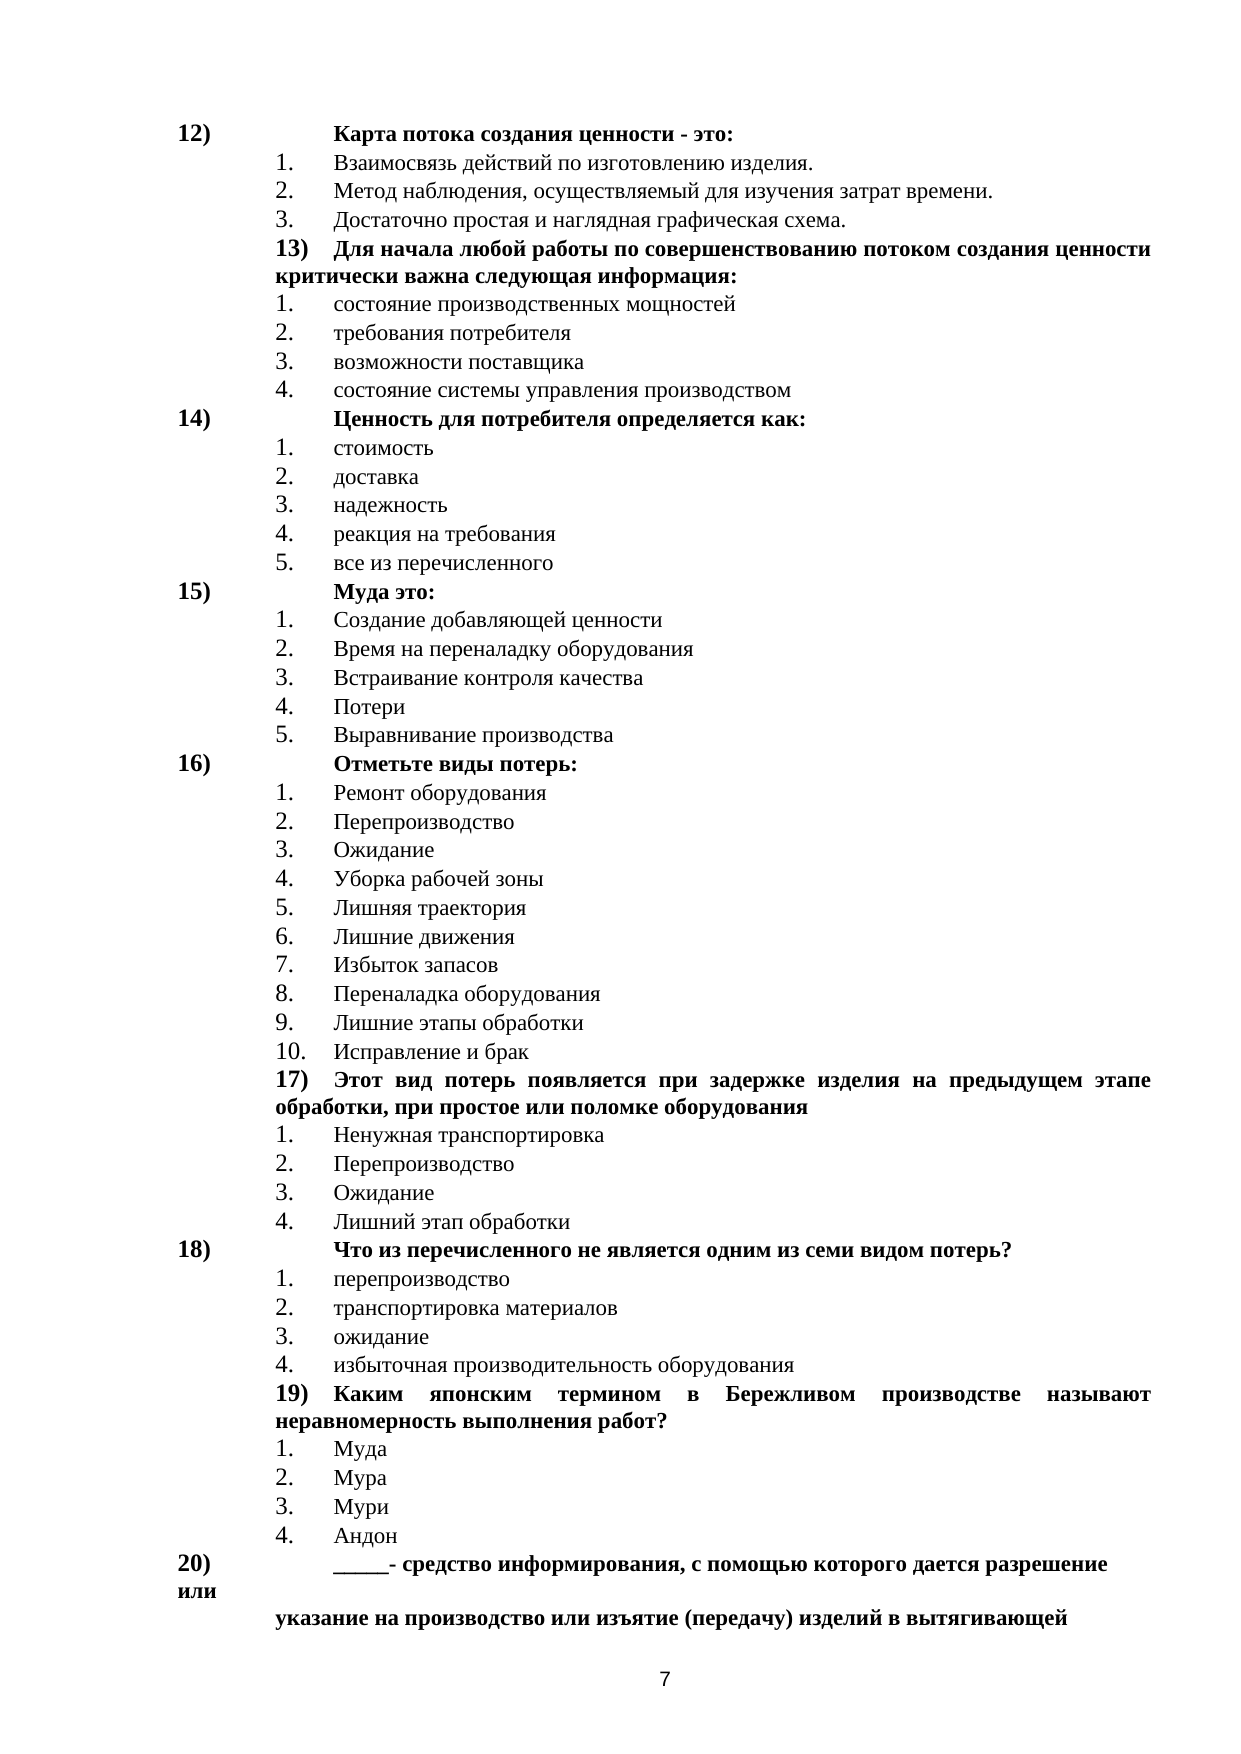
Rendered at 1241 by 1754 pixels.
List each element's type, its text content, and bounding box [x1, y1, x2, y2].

list Ненужная транспортировка [177, 1119, 1152, 1148]
list Метод наблюдения, осуществляемый для изучения затрат времени. [177, 176, 1152, 204]
list Перепроизводство [177, 806, 1152, 834]
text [177, 1603, 1152, 1630]
list ожидание [177, 1321, 1152, 1349]
list все из перечисленного [177, 547, 1152, 576]
list Уборка рабочей зоны [177, 863, 1152, 892]
list избыточная производительность оборудования [177, 1349, 1152, 1378]
list Перепроизводство [177, 1148, 1152, 1177]
list Андон [177, 1520, 1152, 1548]
list Мура [177, 1462, 1152, 1491]
list Ожидание [177, 1177, 1152, 1206]
list надежность [177, 489, 1152, 518]
list Каким японским термином в Бережливом производстве называют неравномерность выполнения работ? [275, 1378, 1152, 1433]
list Избыток запасов [177, 949, 1152, 978]
list Потери [177, 691, 1152, 719]
list Исправление и брак [177, 1036, 1152, 1064]
list перепроизводство [177, 1263, 1152, 1292]
list Лишние движения [177, 921, 1152, 949]
list Время на переналадку оборудования [177, 633, 1152, 662]
list Переналадка оборудования [177, 978, 1152, 1007]
list реакция на требования [177, 518, 1152, 547]
list Создание добавляющей ценности [177, 604, 1152, 633]
list состояние производственных мощностей [177, 288, 1152, 317]
list Для начала любой работы по совершенствованию потоком создания ценности критически важна следующая информация: [275, 233, 1152, 288]
list Отметьте виды потерь: [177, 748, 1152, 777]
list Выравнивание производства [177, 719, 1152, 748]
list Лишняя траектория [177, 892, 1152, 921]
list Что из перечисленного не является одним из семи видом потерь? [177, 1234, 1152, 1263]
list Ценность для потребителя определяется как: [177, 403, 1152, 432]
list Мури [177, 1491, 1152, 1520]
list Муда [177, 1433, 1152, 1462]
list Ожидание [177, 834, 1152, 863]
list Лишний этап обработки [177, 1206, 1152, 1234]
list Муда это: [177, 576, 1152, 604]
list возможности поставщика [177, 346, 1152, 374]
list требования потребителя [177, 317, 1152, 346]
list Этот вид потерь появляется при задержке изделия на предыдущем этапе обработки, при простое или поломке оборудования [275, 1064, 1152, 1119]
list Достаточно простая и наглядная графическая схема. [177, 204, 1152, 233]
list стоимость [177, 432, 1152, 461]
list Карта потока создания ценности - это: [177, 118, 1152, 147]
list Взаимосвязь действий по изготовлению изделия. [177, 147, 1152, 176]
list состояние системы управления производством [177, 374, 1152, 403]
list Ремонт оборудования [177, 777, 1152, 806]
list Встраивание контроля качества [177, 662, 1152, 691]
list доставка [177, 461, 1152, 489]
list Лишние этапы обработки [177, 1007, 1152, 1036]
list транспортировка материалов [177, 1292, 1152, 1321]
list - средство информирования, с помощью которого дается разрешение или [177, 1548, 1152, 1603]
